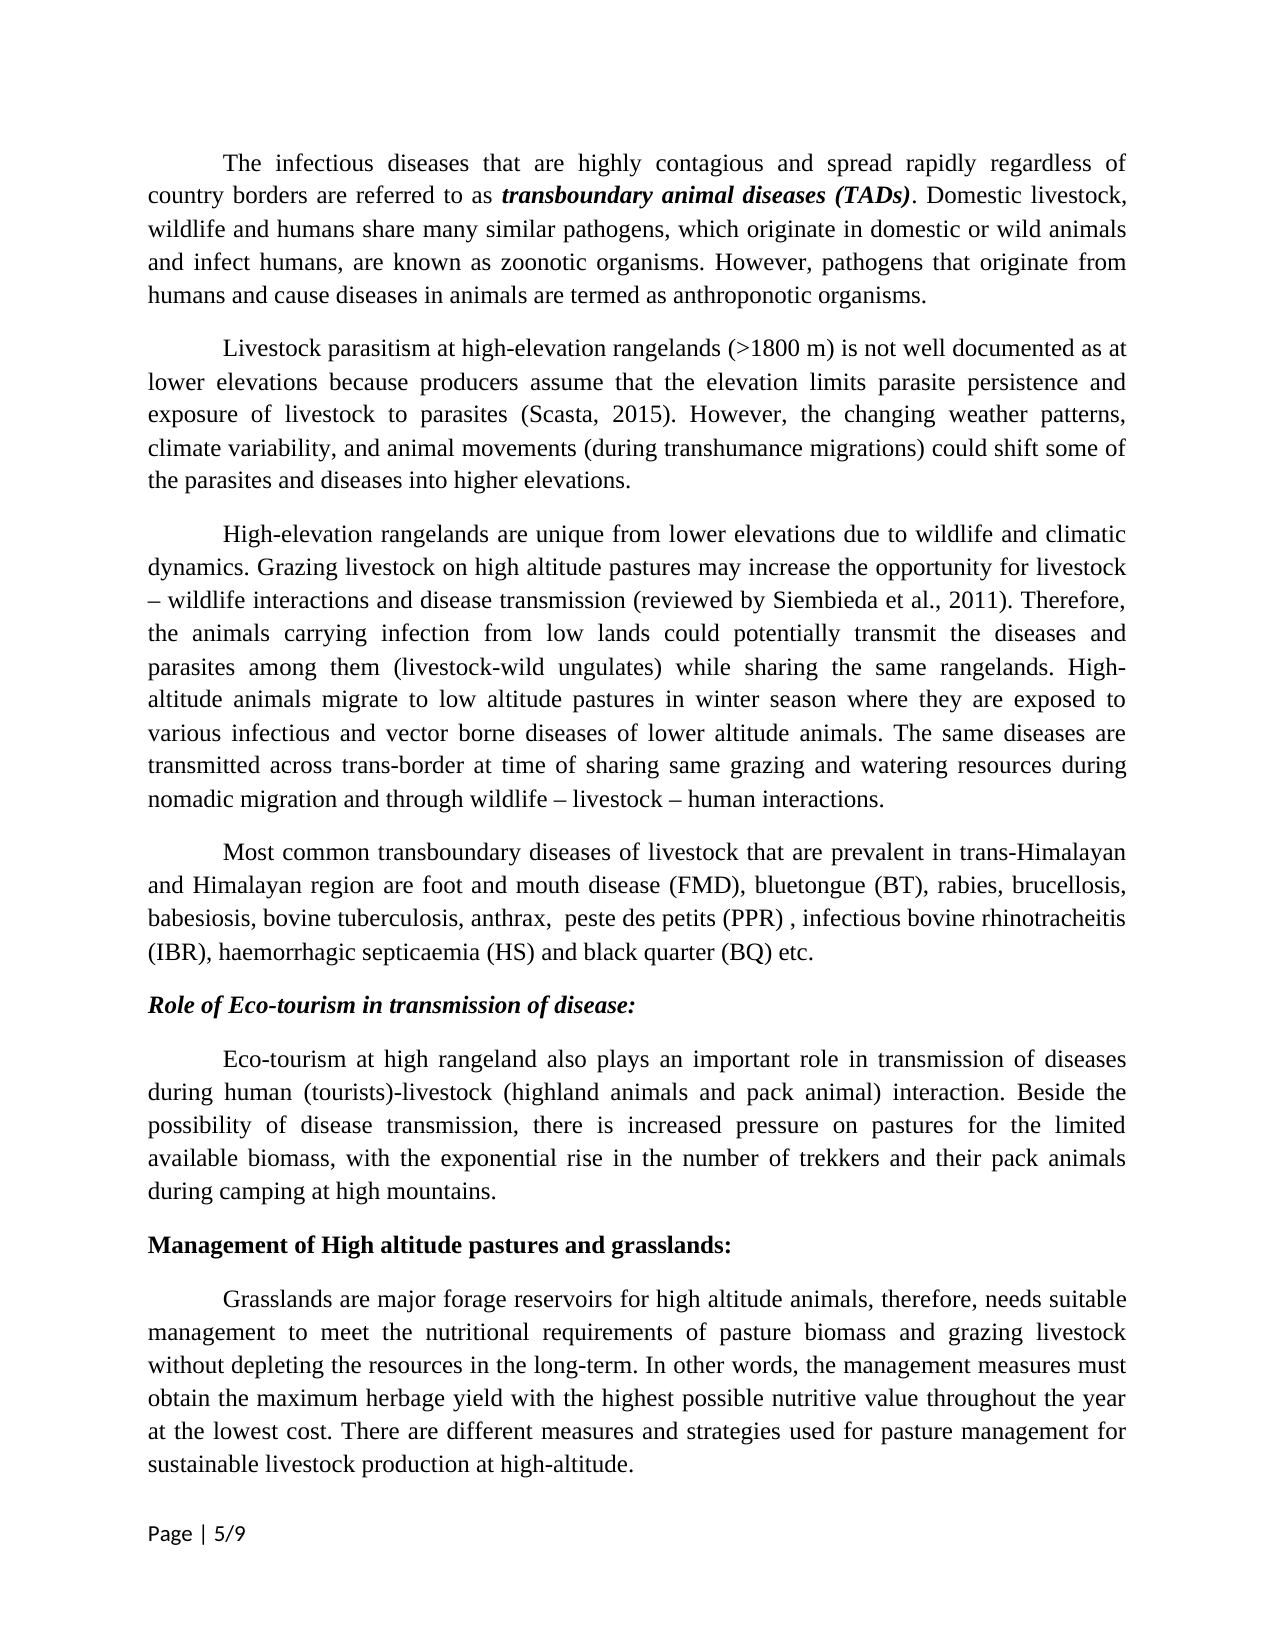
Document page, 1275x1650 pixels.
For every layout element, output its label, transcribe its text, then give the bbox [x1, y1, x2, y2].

text Management of High altitude pastures and grasslands: [148, 1230, 1127, 1259]
text The infectious diseases that are highly contagious and spread rapidly regardless of country borders are referred to as transboundary animal diseases (TADs). Domestic livestock, wildlife and humans share many similar pathogens, which originate in domestic or wild animals and infect humans, are known as zoonotic organisms. However, pathogens that originate from humans and cause diseases in animals are termed as anthroponotic organisms. [148, 148, 1127, 308]
text High-elevation rangelands are unique from lower elevations due to wildlife and climatic dynamics. Grazing livestock on high altitude pastures may increase the opportunity for livestock – wildlife interactions and disease transmission (reviewed by Siembieda et al., 2011). Therefore, the animals carrying infection from low lands could potentially transmit the diseases and parasites among them (livestock-wild ungulates) while sharing the same rangelands. High-altitude animals migrate to low altitude pastures in winter season where they are exposed to various infectious and vector borne diseases of lower altitude animals. The same diseases are transmitted across trans-border at time of sharing same grazing and watering resources during nomadic migration and through wildlife – livestock – human interactions. [148, 519, 1127, 812]
text Livestock parasitism at high-elevation rangelands (>1800 m) is not well documented as at lower elevations because producers assume that the elevation limits parasite persistence and exposure of livestock to parasites (Scasta, 2015). However, the changing weather patterns, climate variability, and animal movements (during transhumance migrations) could shift some of the parasites and diseases into higher elevations. [148, 333, 1127, 494]
text Eco-tourism at high rangeland also plays an important role in transmission of diseases during human (tourists)-livestock (highland animals and pack animal) interaction. Beside the possibility of disease transmission, there is increased pressure on pastures for the limited available biomass, with the exponential rise in the number of trekkers and their pack animals during camping at high mountains. [148, 1044, 1127, 1205]
text Role of Eco-tourism in transmission of disease: [148, 990, 1127, 1019]
text Most common transboundary diseases of livestock that are prevalent in trans-Himalayan and Himalayan region are foot and mouth disease (FMD), bluetongue (BT), rabies, brucellosis, babesiosis, bovine tuberculosis, anthrax, peste des petits (PPR) , infectious bovine rhinotracheitis (IBR), haemorrhagic septicaemia (HS) and black quarter (BQ) etc. [148, 837, 1127, 965]
text Grasslands are major forage reservoirs for high altitude animals, therefore, needs suitable management to meet the nutritional requirements of pasture biomass and grazing livestock without depleting the resources in the long-term. In other words, the management measures must obtain the maximum herbage yield with the highest possible nutritive value throughout the year at the lowest cost. There are different measures and strategies used for pasture management for sustainable livestock production at high-altitude. [148, 1284, 1127, 1478]
